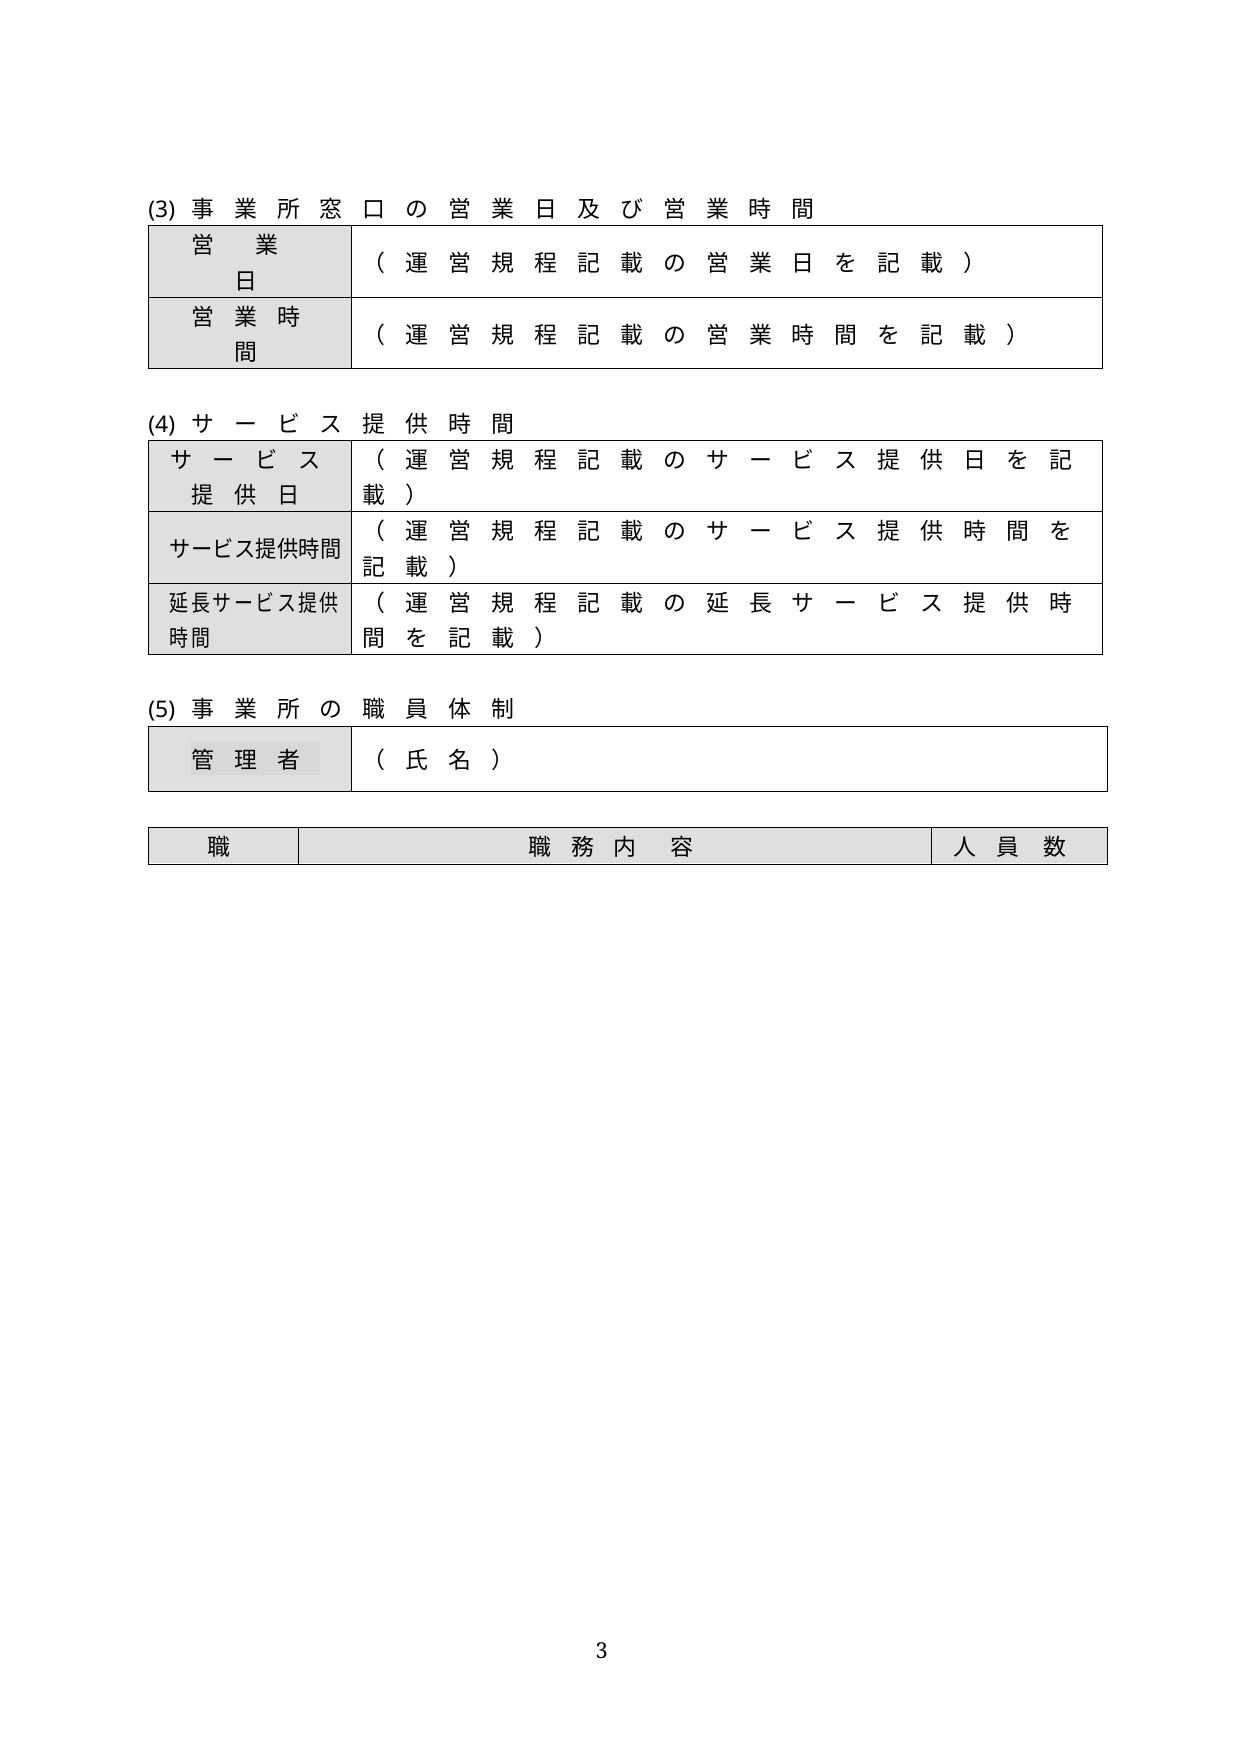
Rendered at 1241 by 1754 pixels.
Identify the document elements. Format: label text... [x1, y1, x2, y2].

table_header サービス提供日 [149, 441, 351, 511]
table_header 職務内容 [299, 828, 931, 863]
table_header （運営規程記載の営業日を記載） [352, 226, 1102, 297]
table_header （運営規程記載のサービス提供日を記載） [352, 441, 1102, 511]
list 事業所の職員体制 [148, 690, 1092, 726]
table_cell サービス提供時間 [149, 512, 351, 583]
table_cell （運営規程記載のサービス提供時間を記載） [352, 512, 1102, 583]
table_header 職 [149, 828, 298, 863]
list サービス提供時間 [148, 404, 1092, 440]
table_cell （運営規程記載の延長サービス提供時間を記載） [352, 584, 1102, 654]
table_cell 営業時間 [149, 298, 351, 368]
table_cell （運営規程記載の営業時間を記載） [352, 298, 1102, 368]
table_header 人員数 [932, 828, 1107, 863]
table_header 営業日 [149, 226, 351, 297]
table_header 管理者 [149, 727, 351, 791]
table_cell 延長サービス提供時間 [149, 584, 351, 654]
list 事業所窓口の営業日及び営業時間 [148, 190, 1092, 225]
table_header （氏名） [352, 727, 1107, 791]
